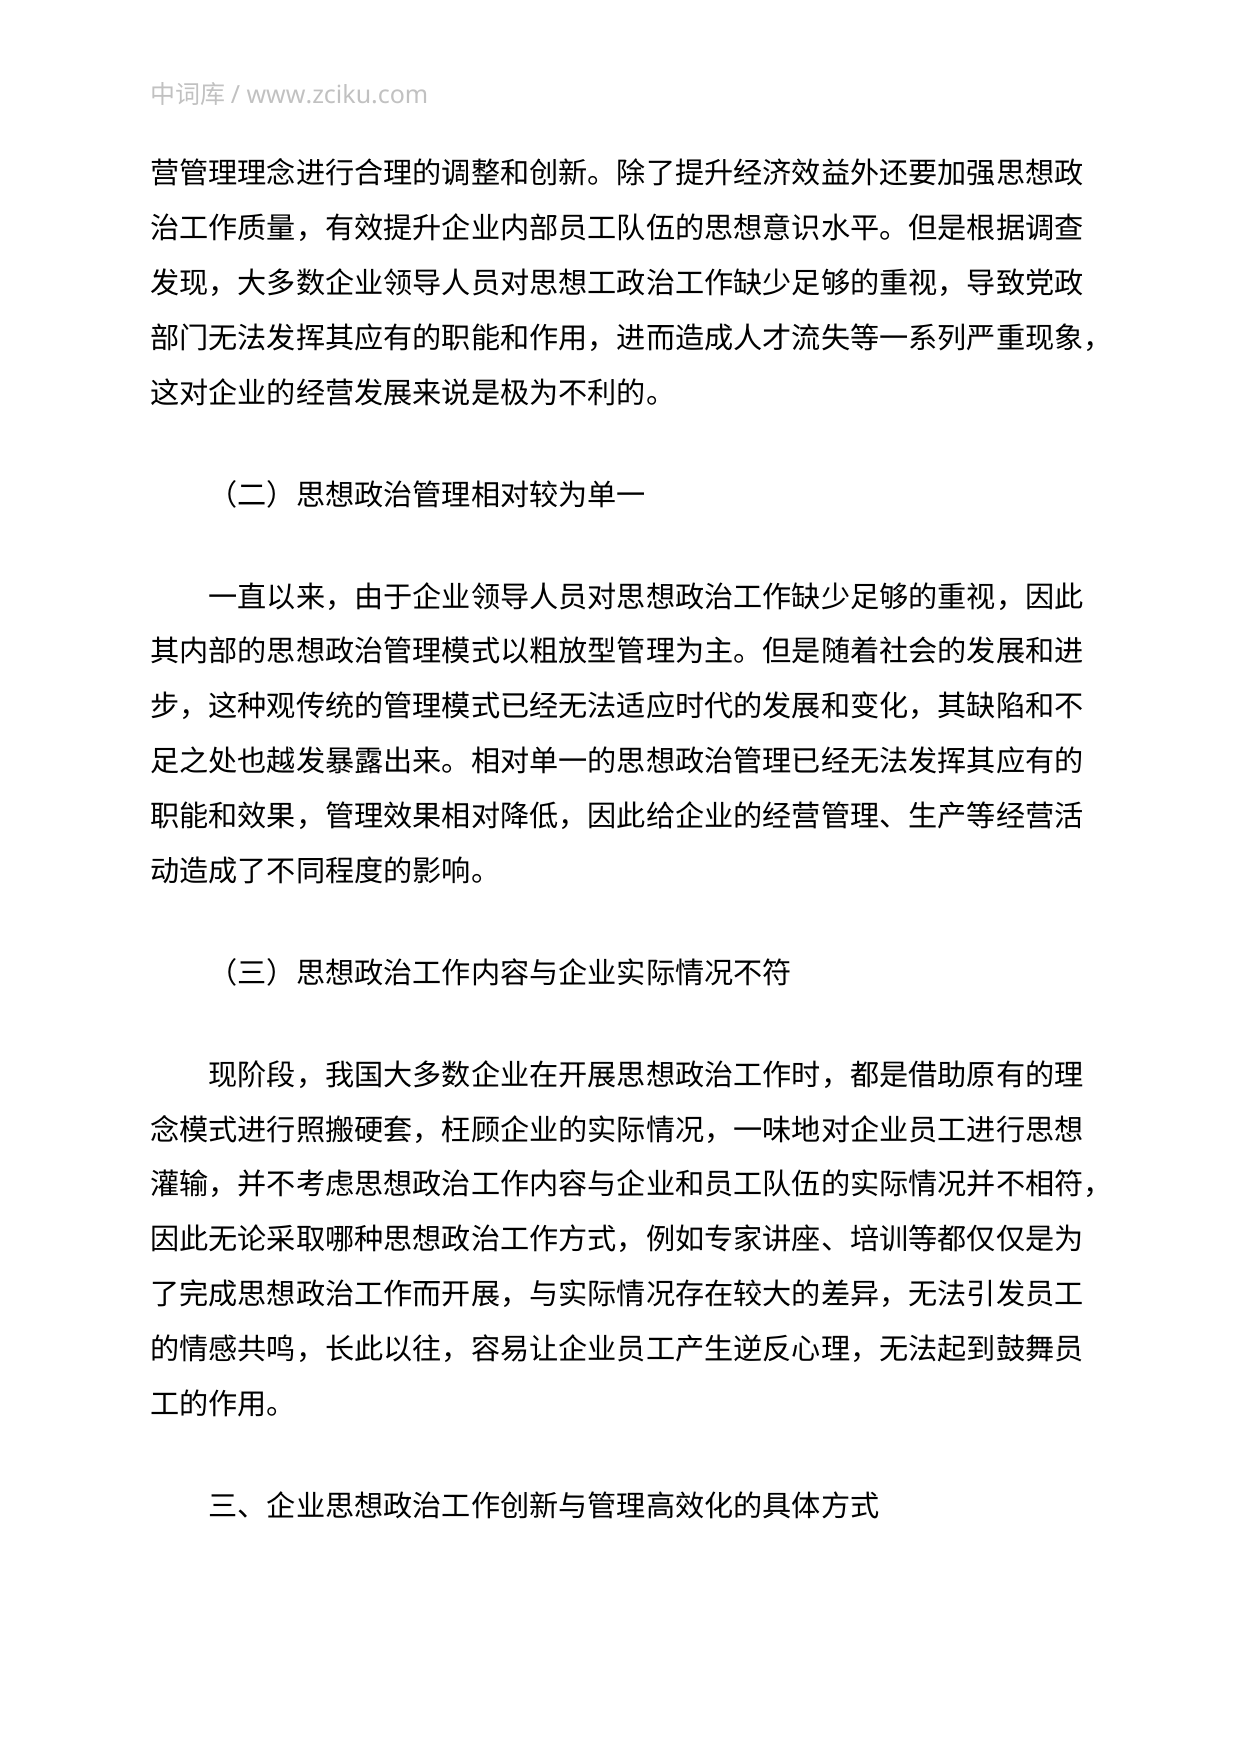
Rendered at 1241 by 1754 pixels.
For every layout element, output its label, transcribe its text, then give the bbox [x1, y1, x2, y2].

text （二）思想政治管理相对较为单一 [150, 471, 1090, 514]
text （三）思想政治工作内容与企业实际情况不符 [150, 949, 1090, 992]
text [150, 150, 1090, 412]
text 现阶段，我国大多数企业在开展思想政治工作时，都是借助原有的理念模式进行照搬硬套，枉顾企业的实际情况，一味地对企业员工进行思想灌输，并不考虑思想政治工作内容与企业和员工队伍的实际情况并不相符，因此无论采取哪种思想政治工作方式，例如专家讲座、培训等都仅仅是为了完成思想政治工作而开展，与实际情况存在较大的差异，无法引发员工的情感共鸣，长此以往，容易让企业员工产生逆反心理，无法起到鼓舞员工的作用。 [150, 1051, 1090, 1423]
text 三、企业思想政治工作创新与管理高效化的具体方式 [150, 1482, 1090, 1524]
text 一直以来，由于企业领导人员对思想政治工作缺少足够的重视，因此其内部的思想政治管理模式以粗放型管理为主。但是随着社会的发展和进步，这种观传统的管理模式已经无法适应时代的发展和变化，其缺陷和不足之处也越发暴露出来。相对单一的思想政治管理已经无法发挥其应有的职能和效果，管理效果相对降低，因此给企业的经营管理、生产等经营活动造成了不同程度的影响。 [150, 573, 1090, 890]
